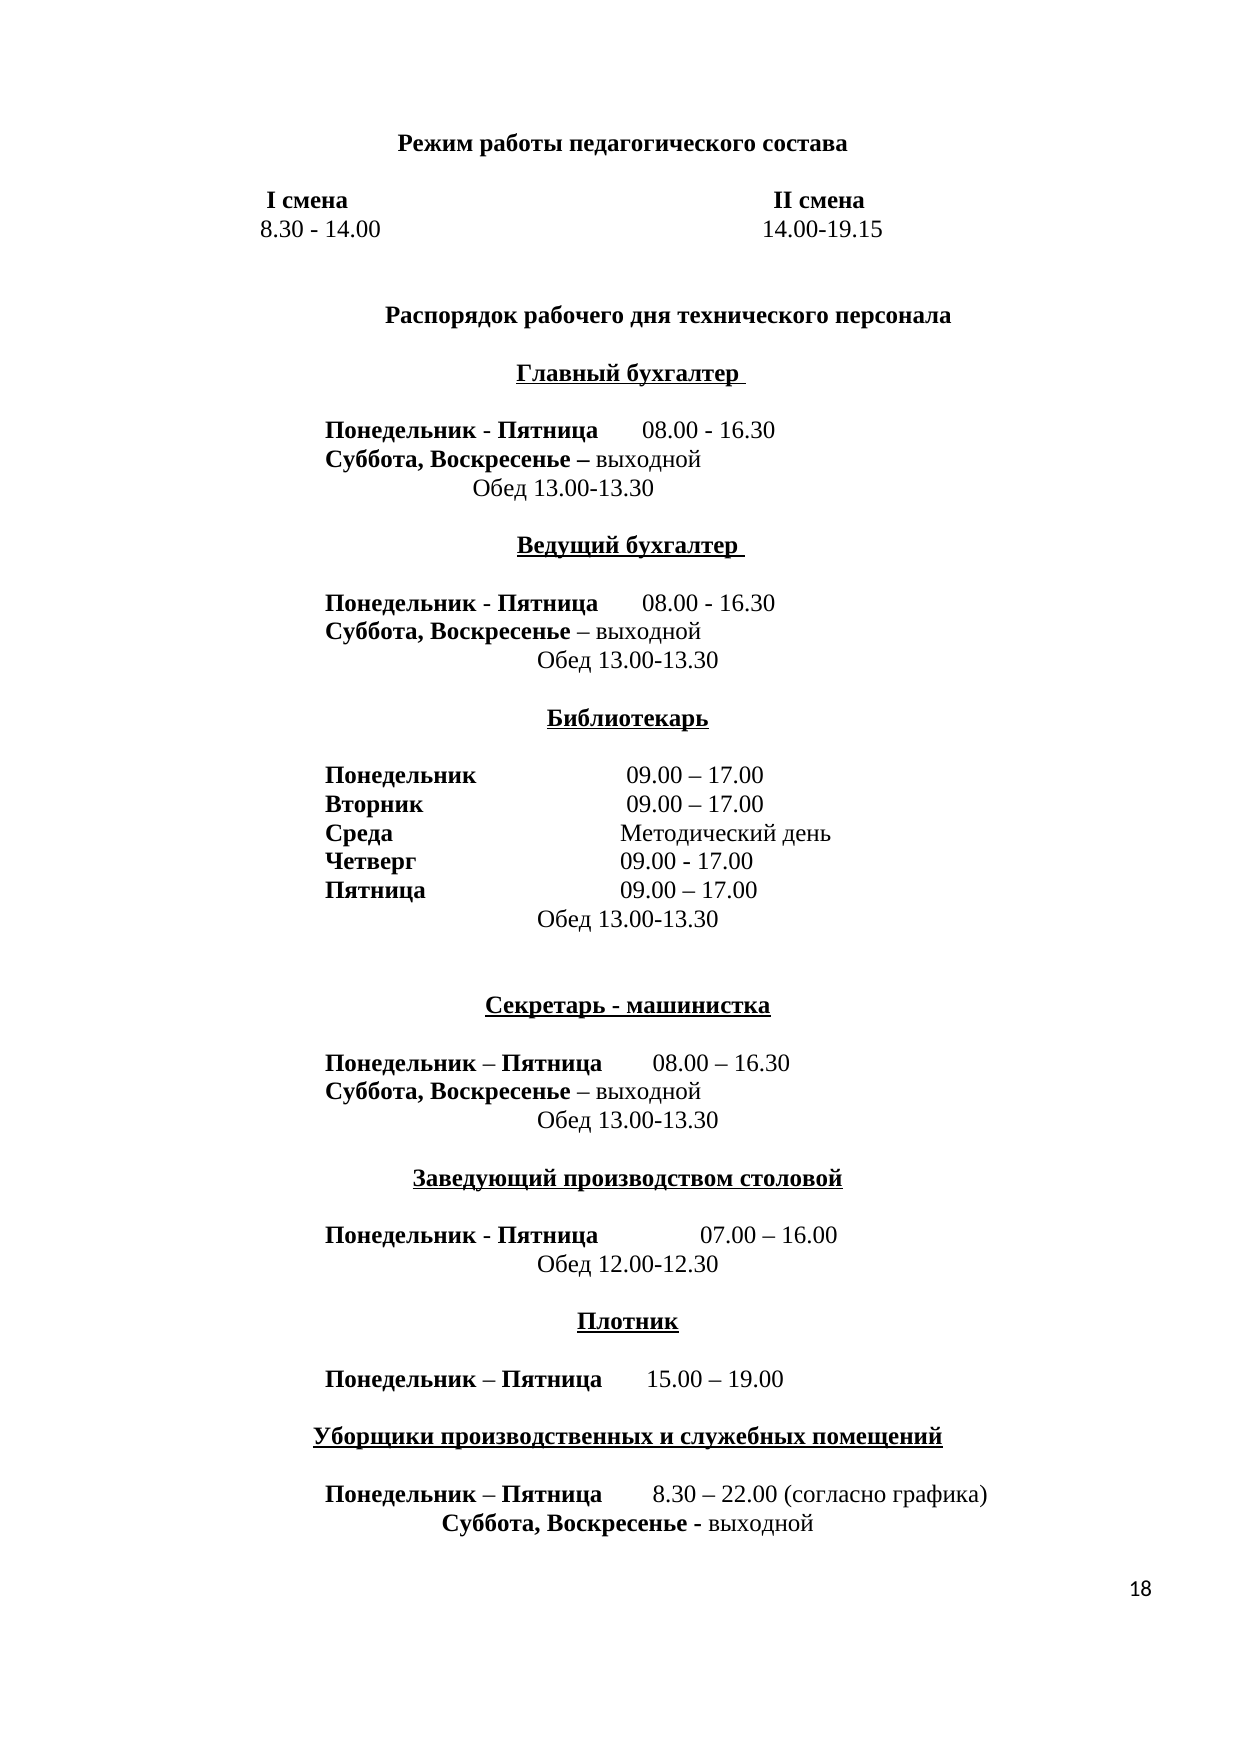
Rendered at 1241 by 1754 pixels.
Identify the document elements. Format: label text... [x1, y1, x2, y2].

text Плотник [103, 1306, 1152, 1335]
text Библиотекарь [103, 703, 1152, 731]
text Четверг 09.00 - 17.00 [103, 846, 1152, 875]
text Вторник 09.00 – 17.00 [103, 789, 1152, 818]
text Понедельник - Пятница 08.00 - 16.30 [103, 588, 1152, 616]
text Понедельник 09.00 – 17.00 [103, 760, 1152, 789]
text Обед 13.00-13.30 [103, 1105, 1152, 1134]
text Обед 12.00-12.30 [103, 1249, 1152, 1278]
text Суббота, Воскресенье - выходной [103, 1508, 1152, 1536]
text Пятница 09.00 – 17.00 [103, 875, 1152, 904]
text Уборщики производственных и служебных помещений [103, 1421, 1152, 1450]
text Суббота, Воскресенье – выходной [103, 1076, 1152, 1105]
text Понедельник – Пятница 8.30 – 22.00 (согласно графика) [103, 1479, 1152, 1508]
text Ведущий бухгалтер [103, 530, 1152, 559]
text Суббота, Воскресенье – выходной [103, 444, 1152, 473]
text Обед 13.00-13.30 [103, 473, 1152, 501]
text Обед 13.00-13.30 [103, 904, 1152, 933]
text Режим работы педагогического состава [103, 128, 1152, 156]
text Понедельник - Пятница 07.00 – 16.00 [103, 1220, 1152, 1249]
text Понедельник – Пятница 15.00 – 19.00 [103, 1364, 1152, 1393]
text Понедельник – Пятница 08.00 – 16.30 [103, 1048, 1152, 1076]
text Распорядок рабочего дня технического персонала [103, 300, 1152, 329]
text Обед 13.00-13.30 [103, 645, 1152, 674]
text Заведующий производством столовой [103, 1163, 1152, 1191]
text Суббота, Воскресенье – выходной [103, 616, 1152, 645]
text I смена II смена [103, 185, 1152, 214]
text Секретарь - машинистка [103, 990, 1152, 1019]
text 8.30 - 14.00 14.00-19.15 [103, 214, 1152, 243]
text Среда Методический день [103, 818, 1152, 846]
text Понедельник - Пятница 08.00 - 16.30 [103, 415, 1152, 444]
text Главный бухгалтер [103, 358, 1152, 386]
